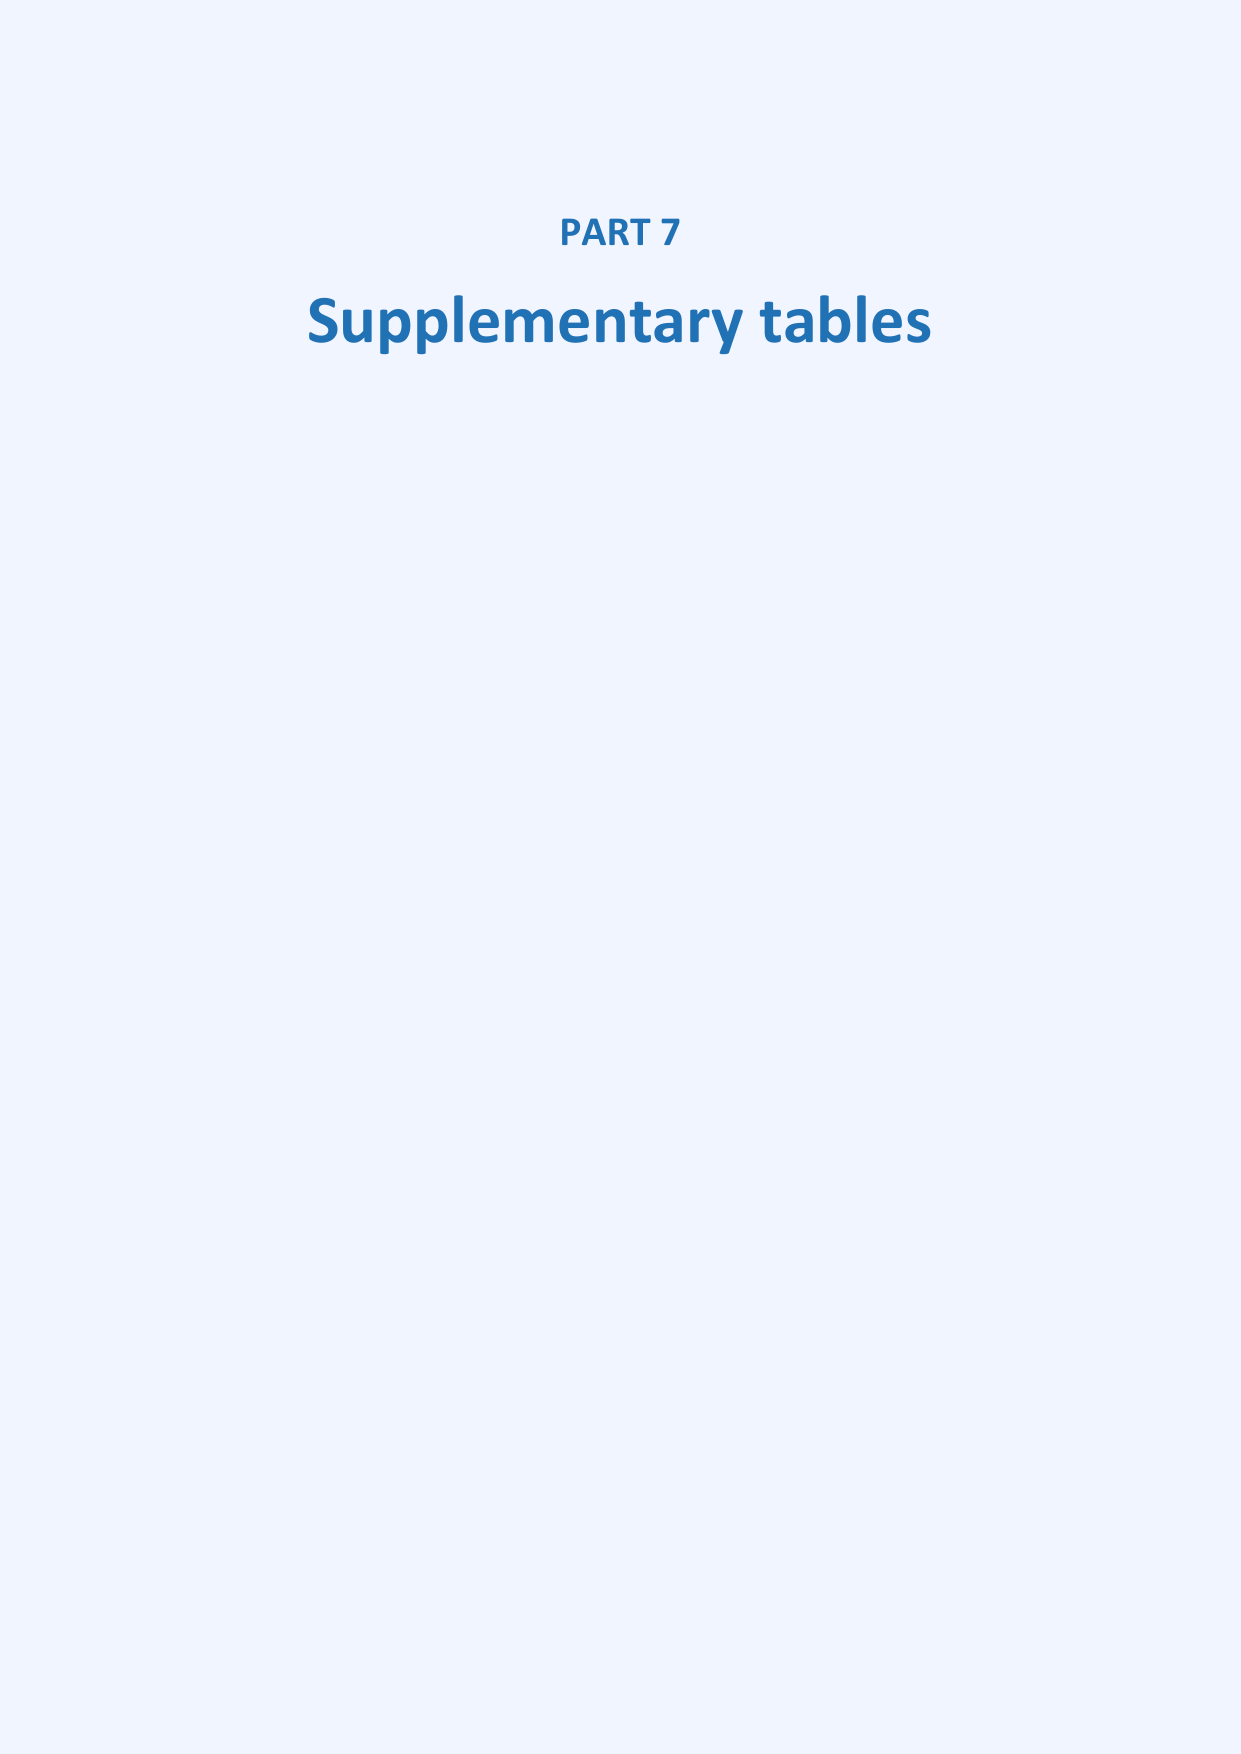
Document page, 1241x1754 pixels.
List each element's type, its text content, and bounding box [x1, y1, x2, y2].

subtitle Supplementary tables [236, 276, 1004, 360]
text PART 7 [236, 205, 1004, 256]
